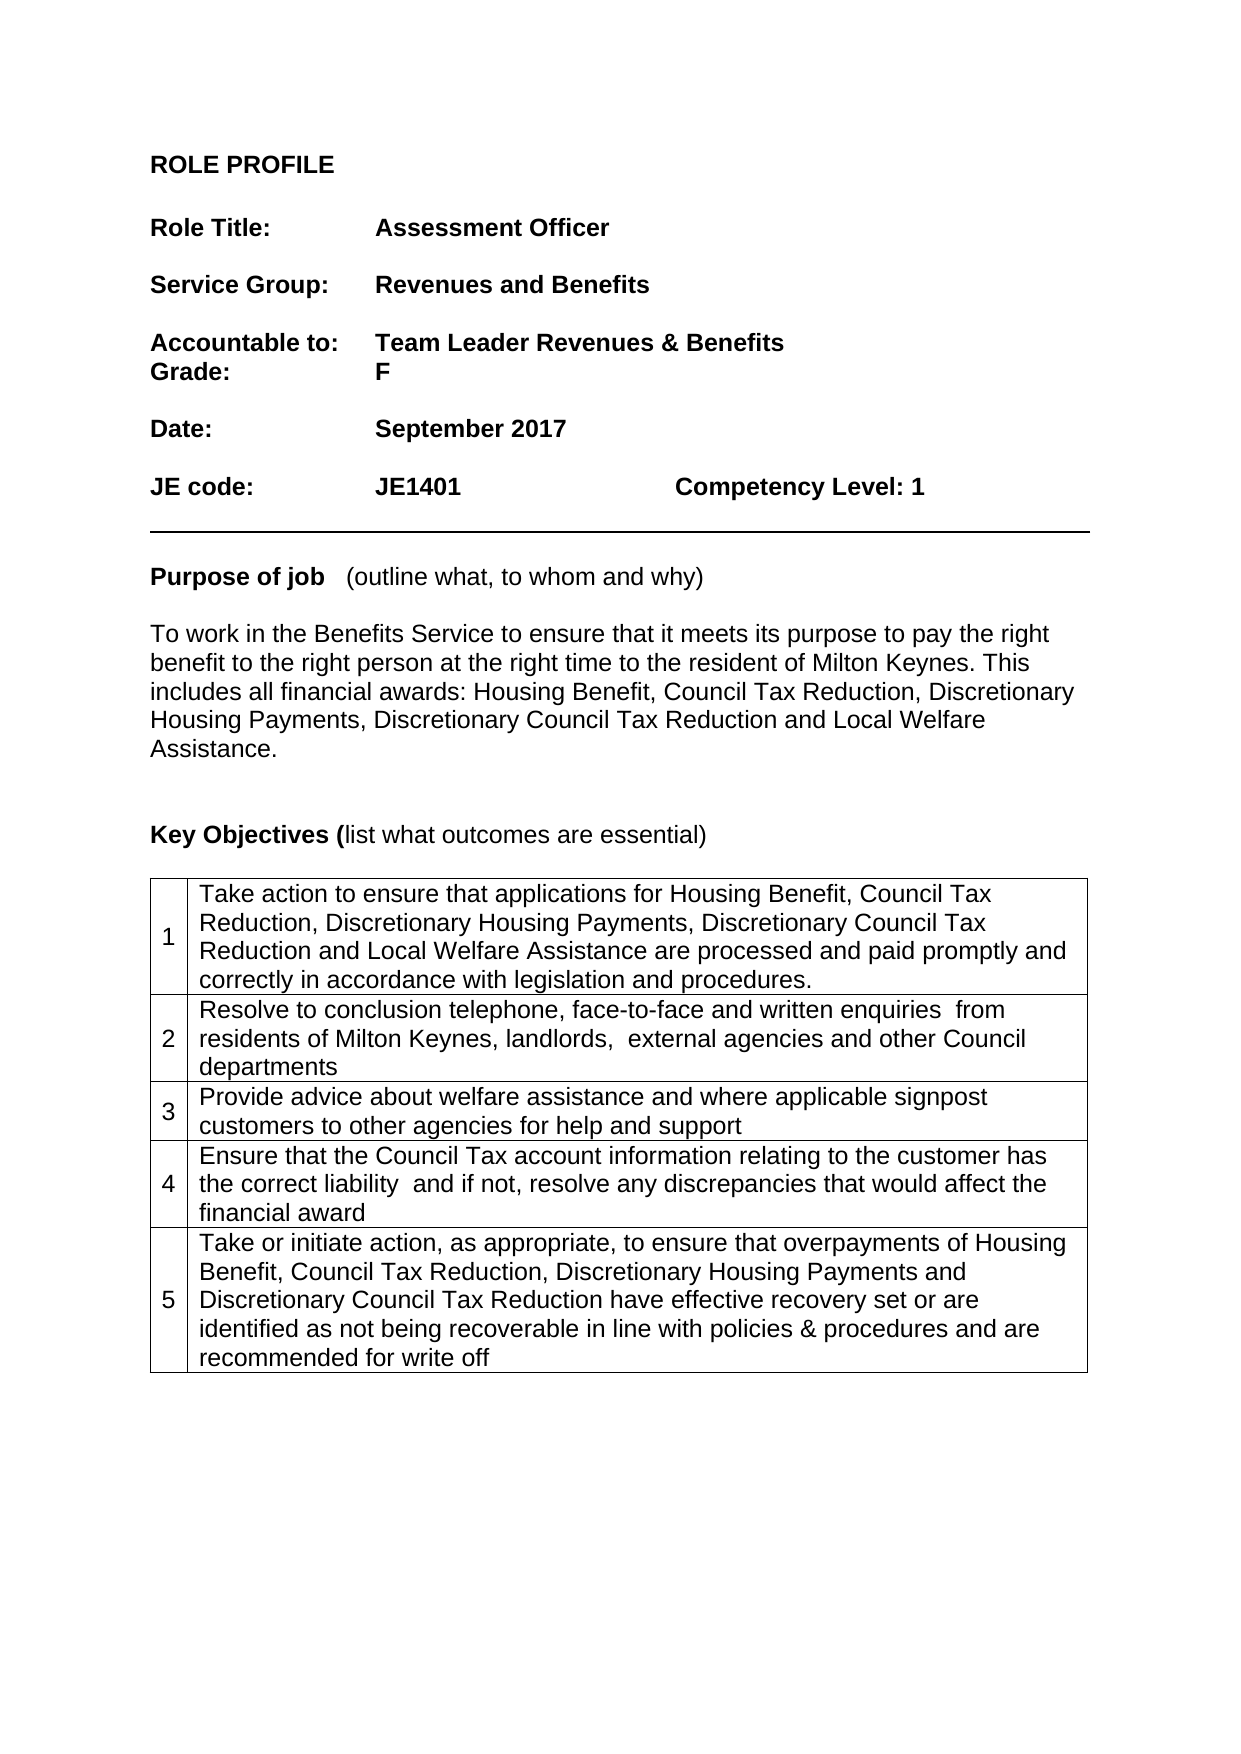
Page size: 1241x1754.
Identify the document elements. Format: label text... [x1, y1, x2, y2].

text Grade: F [150, 357, 1090, 385]
text Accountable to: Team Leader Revenues & Benefits [150, 328, 1090, 357]
table_header Take action to ensure that applications for Housing Benefit, Council Tax Reduction, Discretionary Housing Payments, Discretionary Council Tax Reduction and Local Welfare Assistance are processed and paid promptly and correctly in accordance with legislation and procedures. [188, 879, 1087, 994]
table_cell 5 [151, 1228, 187, 1372]
text JE code: JE1401 Competency Level: 1 [150, 472, 1090, 500]
text Service Group: Revenues and Benefits [150, 270, 1090, 299]
table_cell 4 [151, 1141, 187, 1227]
text Date: September 2017 [150, 414, 1090, 443]
text To work in the Benefits Service to ensure that it meets its purpose to pay the right benefit to the right person at the right time to the resident of Milton Keynes. This includes all financial awards: Housing Benefit, Council Tax Reduction, Discretionary Housing Payments, Discretionary Council Tax Reduction and Local Welfare Assistance. [150, 619, 1090, 763]
table_cell 3 [151, 1082, 187, 1139]
table_cell Resolve to conclusion telephone, face-to-face and written enquiries from residents of Milton Keynes, landlords, external agencies and other Council departments [188, 995, 1087, 1081]
text Role Title: Assessment Officer [150, 213, 1090, 242]
text Key Objectives (list what outcomes are essential) [150, 820, 1090, 849]
table_cell Take or initiate action, as appropriate, to ensure that overpayments of Housing Benefit, Council Tax Reduction, Discretionary Housing Payments and Discretionary Council Tax Reduction have effective recovery set or are identified as not being recoverable in line with policies & procedures and are recommended for write off [188, 1228, 1087, 1372]
table_cell 2 [151, 995, 187, 1081]
text Purpose of job (outline what, to whom and why) [150, 561, 1090, 590]
table_cell Ensure that the Council Tax account information relating to the customer has the correct liability and if not, resolve any discrepancies that would affect the financial award [188, 1141, 1087, 1227]
table_header 1 [151, 879, 187, 994]
table_cell Provide advice about welfare assistance and where applicable signpost customers to other agencies for help and support [188, 1082, 1087, 1139]
text ROLE PROFILE [150, 150, 1090, 179]
